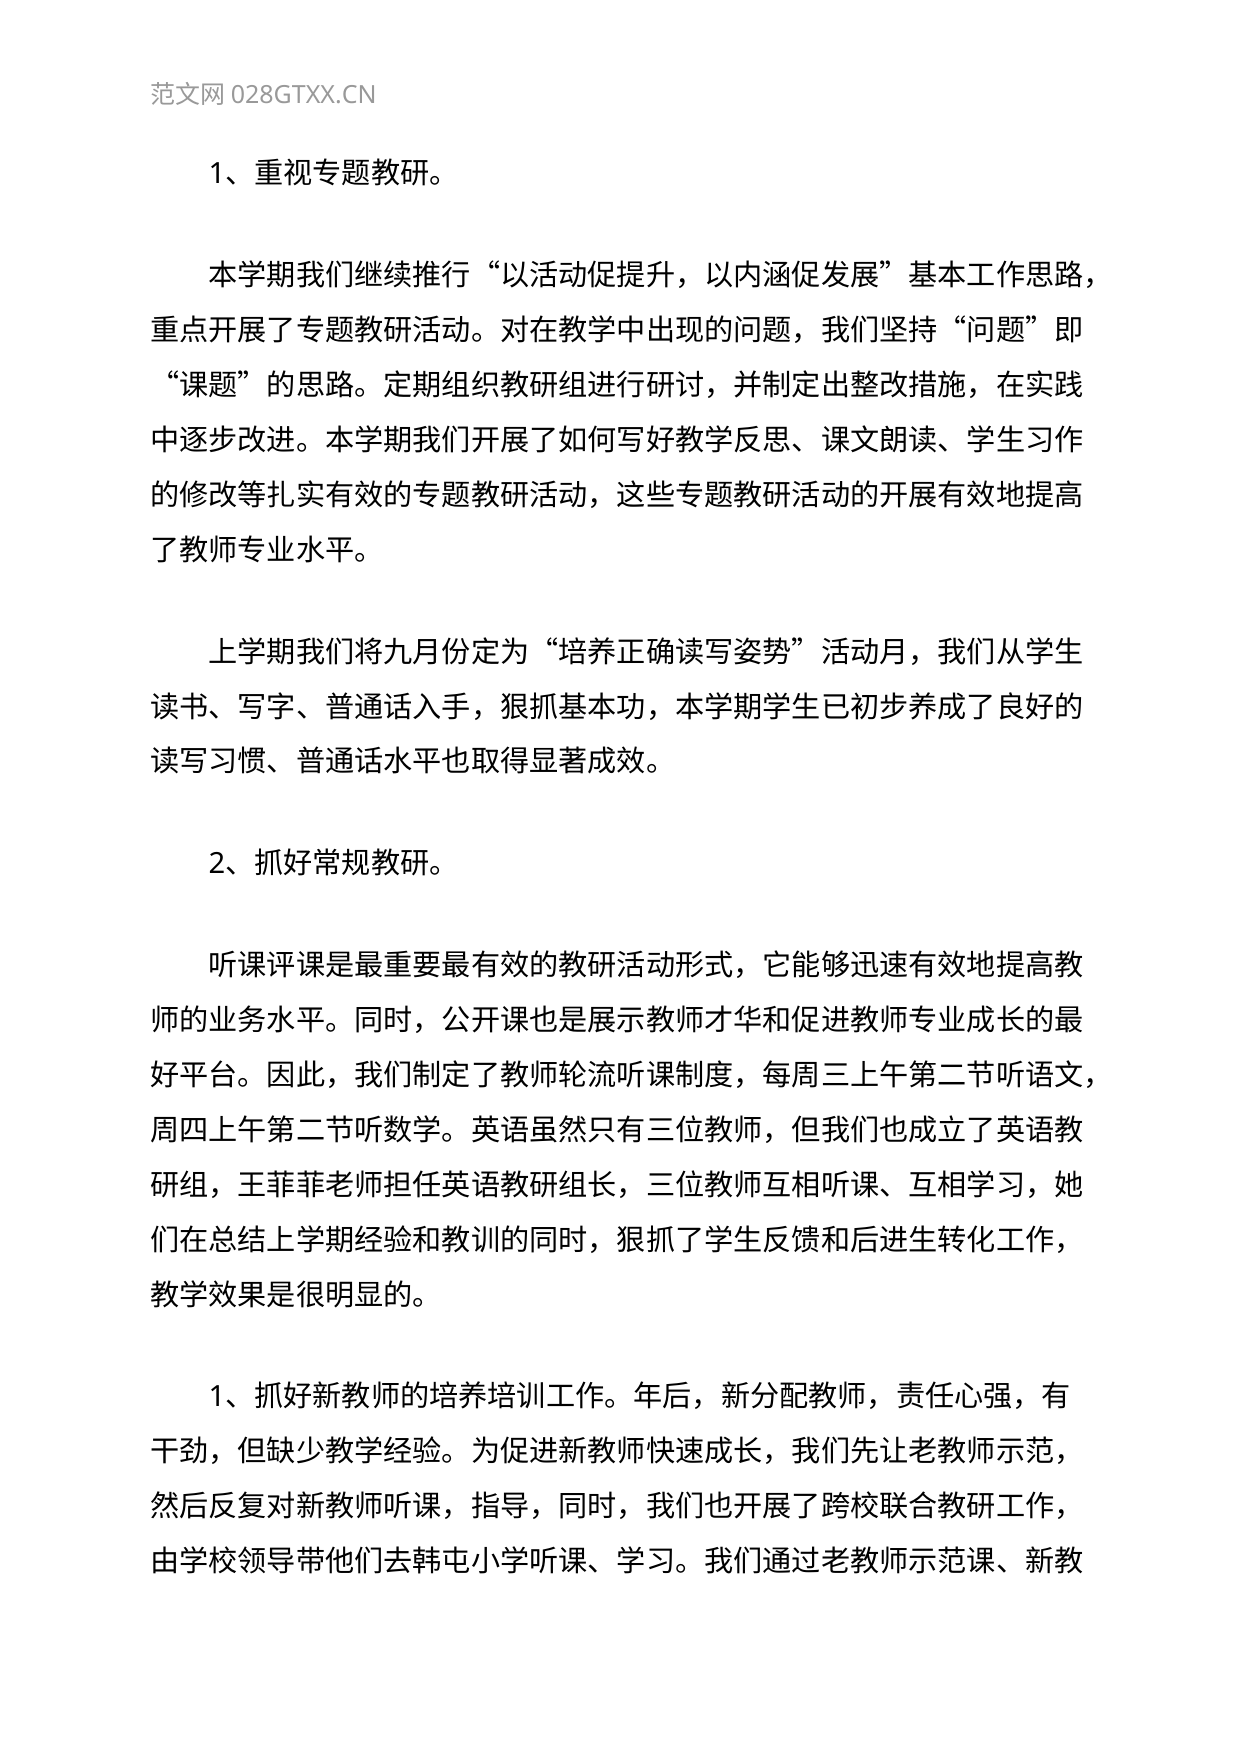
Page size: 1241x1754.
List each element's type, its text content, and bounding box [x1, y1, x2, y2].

text 本学期我们继续推行“以活动促提升，以内涵促发展”基本工作思路，重点开展了专题教研活动。对在教学中出现的问题，我们坚持“问题”即“课题”的思路。定期组织教研组进行研讨，并制定出整改措施，在实践中逐步改进。本学期我们开展了如何写好教学反思、课文朗读、学生习作的修改等扎实有效的专题教研活动，这些专题教研活动的开展有效地提高了教师专业水平。 [150, 252, 1090, 569]
text 听课评课是最重要最有效的教研活动形式，它能够迅速有效地提高教师的业务水平。同时，公开课也是展示教师才华和促进教师专业成长的最好平台。因此，我们制定了教师轮流听课制度，每周三上午第二节听语文，周四上午第二节听数学。英语虽然只有三位教师，但我们也成立了英语教研组，王菲菲老师担任英语教研组长，三位教师互相听课、互相学习，她们在总结上学期经验和教训的同时，狠抓了学生反馈和后进生转化工作，教学效果是很明显的。 [150, 942, 1090, 1313]
text 1、重视专题教研。 [150, 150, 1090, 192]
text 上学期我们将九月份定为“培养正确读写姿势”活动月，我们从学生读书、写字、普通话入手，狠抓基本功，本学期学生已初步养成了良好的读写习惯、普通话水平也取得显著成效。 [150, 628, 1090, 780]
text 2、抓好常规教研。 [150, 840, 1090, 882]
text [150, 1373, 1090, 1580]
